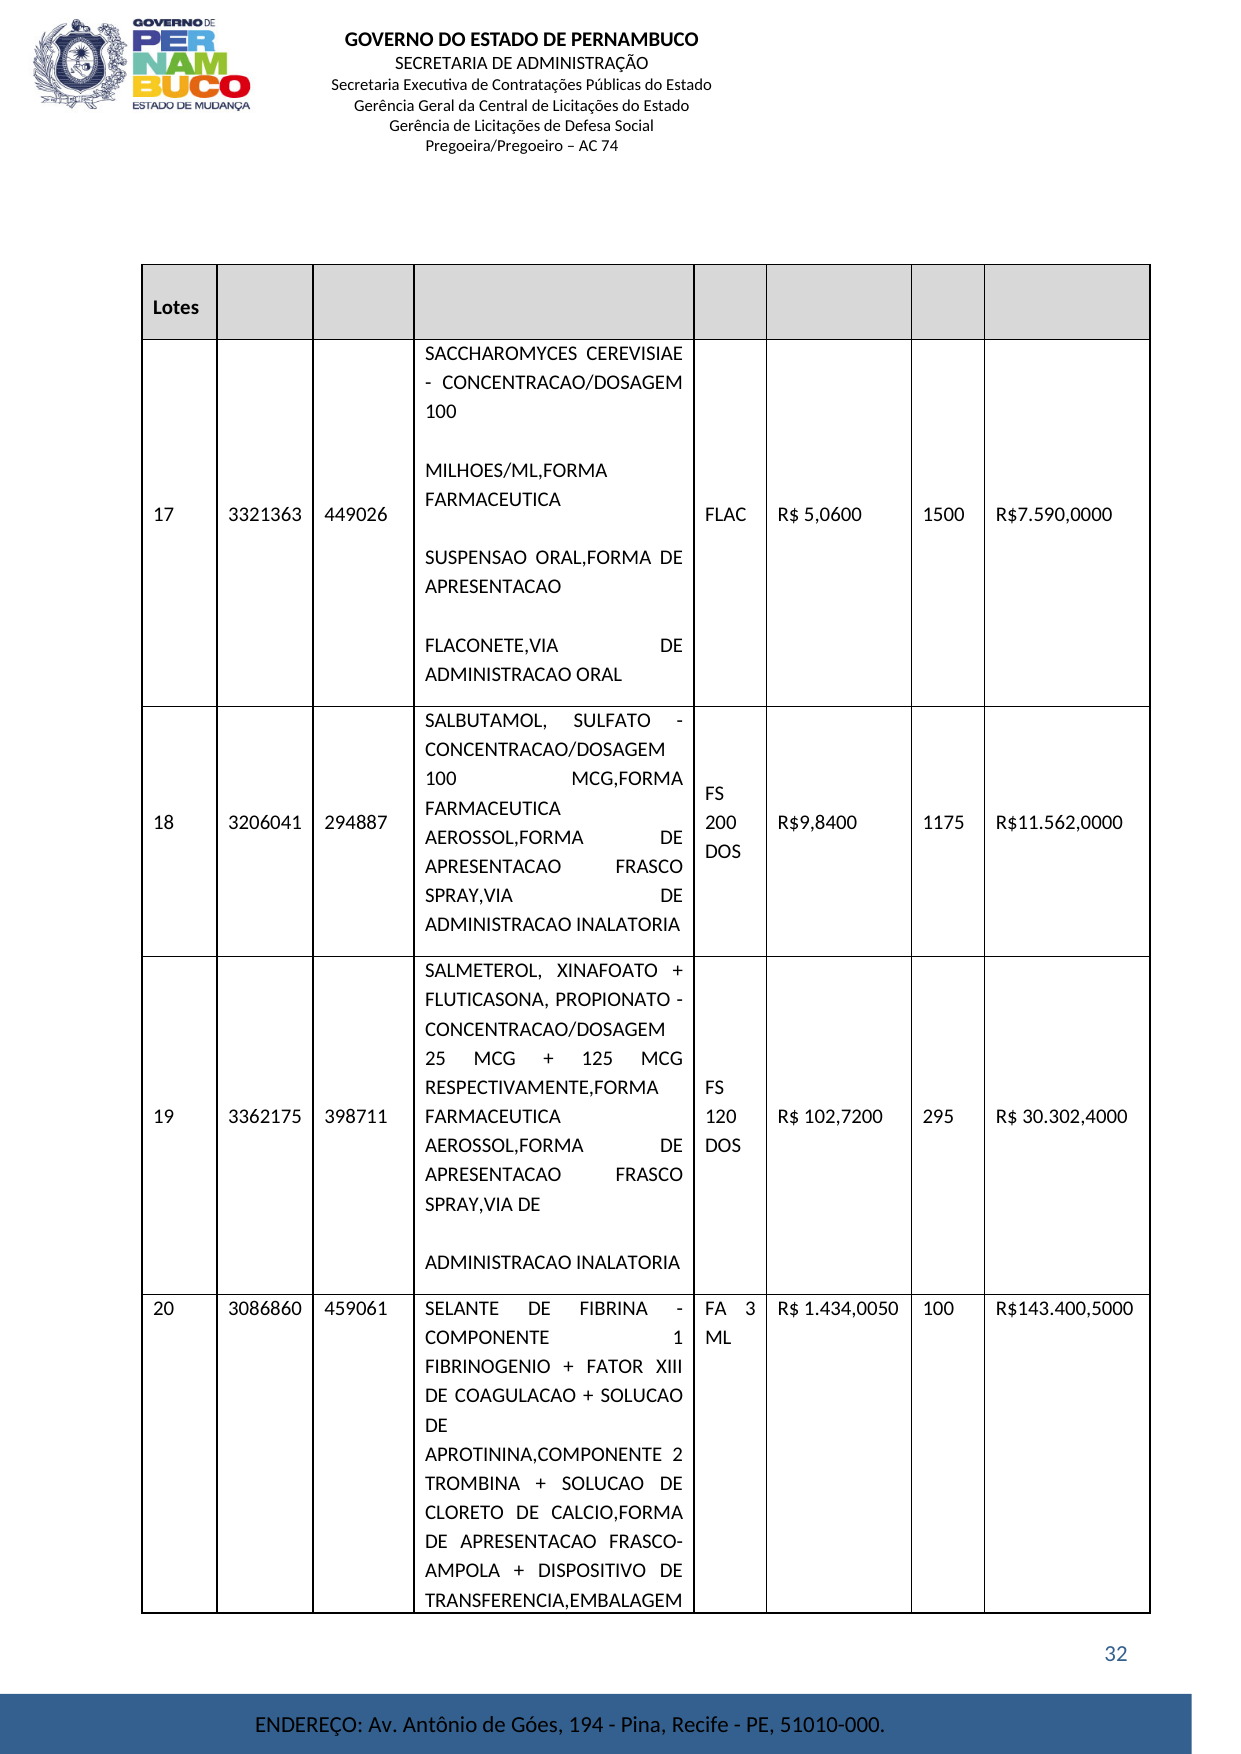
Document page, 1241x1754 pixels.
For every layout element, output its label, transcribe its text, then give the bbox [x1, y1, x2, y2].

table_cell 19 [143, 957, 216, 1293]
table_header Código E-Fisco [218, 265, 312, 339]
table_cell R$9,8400 [767, 707, 911, 956]
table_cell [415, 1295, 693, 1612]
table_cell 449026 [314, 340, 413, 706]
table_header Unid. [695, 265, 766, 339]
table_cell R$ 5,0600 [767, 340, 911, 706]
table_cell 1500 [912, 340, 984, 706]
table_header Qtde [912, 265, 984, 339]
table_cell 3086860 [218, 1295, 312, 1612]
table_header CATMAT [314, 265, 413, 339]
table_cell 398711 [314, 957, 413, 1293]
table_cell SALMETEROL, XINAFOATO + FLUTICASONA, PROPIONATO - CONCENTRACAO/DOSAGEM 25 MCG + 125 MCG RESPECTIVAMENTE,FORMA FARMACEUTICA AEROSSOL,FORMA DE APRESENTACAO FRASCO SPRAY,VIA DE ADMINISTRACAO INALATORIA [415, 957, 693, 1293]
table_header Itens/ Lotes [143, 265, 216, 339]
table_cell R$ 102,7200 [767, 957, 911, 1293]
table_cell 295 [912, 957, 984, 1293]
picture [23, 10, 259, 116]
table_cell 3362175 [218, 957, 312, 1293]
table_cell 20 [143, 1295, 216, 1612]
table_cell FLAC [695, 340, 766, 706]
table_cell 100 [912, 1295, 984, 1612]
table_cell R$ 30.302,4000 [985, 957, 1149, 1293]
table_cell 294887 [314, 707, 413, 956]
table_cell 1175 [912, 707, 984, 956]
table_cell R$11.562,0000 [985, 707, 1149, 956]
table_header Valor Total [985, 265, 1149, 339]
table_cell SACCHAROMYCES CEREVISIAE - CONCENTRACAO/DOSAGEM 100 MILHOES/ML,FORMA FARMACEUTICA SUSPENSAO ORAL,FORMA DE APRESENTACAO FLACONETE,VIA DE ADMINISTRACAO ORAL [415, 340, 693, 706]
table_cell R$ 1.434,0050 [767, 1295, 911, 1612]
table_cell FS 200 DOS [695, 707, 766, 956]
table_cell FS 120 DOS [695, 957, 766, 1293]
table_cell 459061 [314, 1295, 413, 1612]
table_cell 3321363 [218, 340, 312, 706]
table_cell FA 3 ML [695, 1295, 766, 1612]
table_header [767, 265, 911, 339]
table_cell R$7.590,0000 [985, 340, 1149, 706]
table_cell 18 [143, 707, 216, 956]
table_cell SALBUTAMOL, SULFATO - CONCENTRACAO/DOSAGEM 100 MCG,FORMA FARMACEUTICA AEROSSOL,FORMA DE APRESENTACAO FRASCO SPRAY,VIA DE ADMINISTRACAO INALATORIA [415, 707, 693, 956]
table_cell R$143.400,5000 [985, 1295, 1149, 1612]
table_cell 3206041 [218, 707, 312, 956]
table_cell 17 [143, 340, 216, 706]
table_header Descrição [415, 265, 693, 339]
